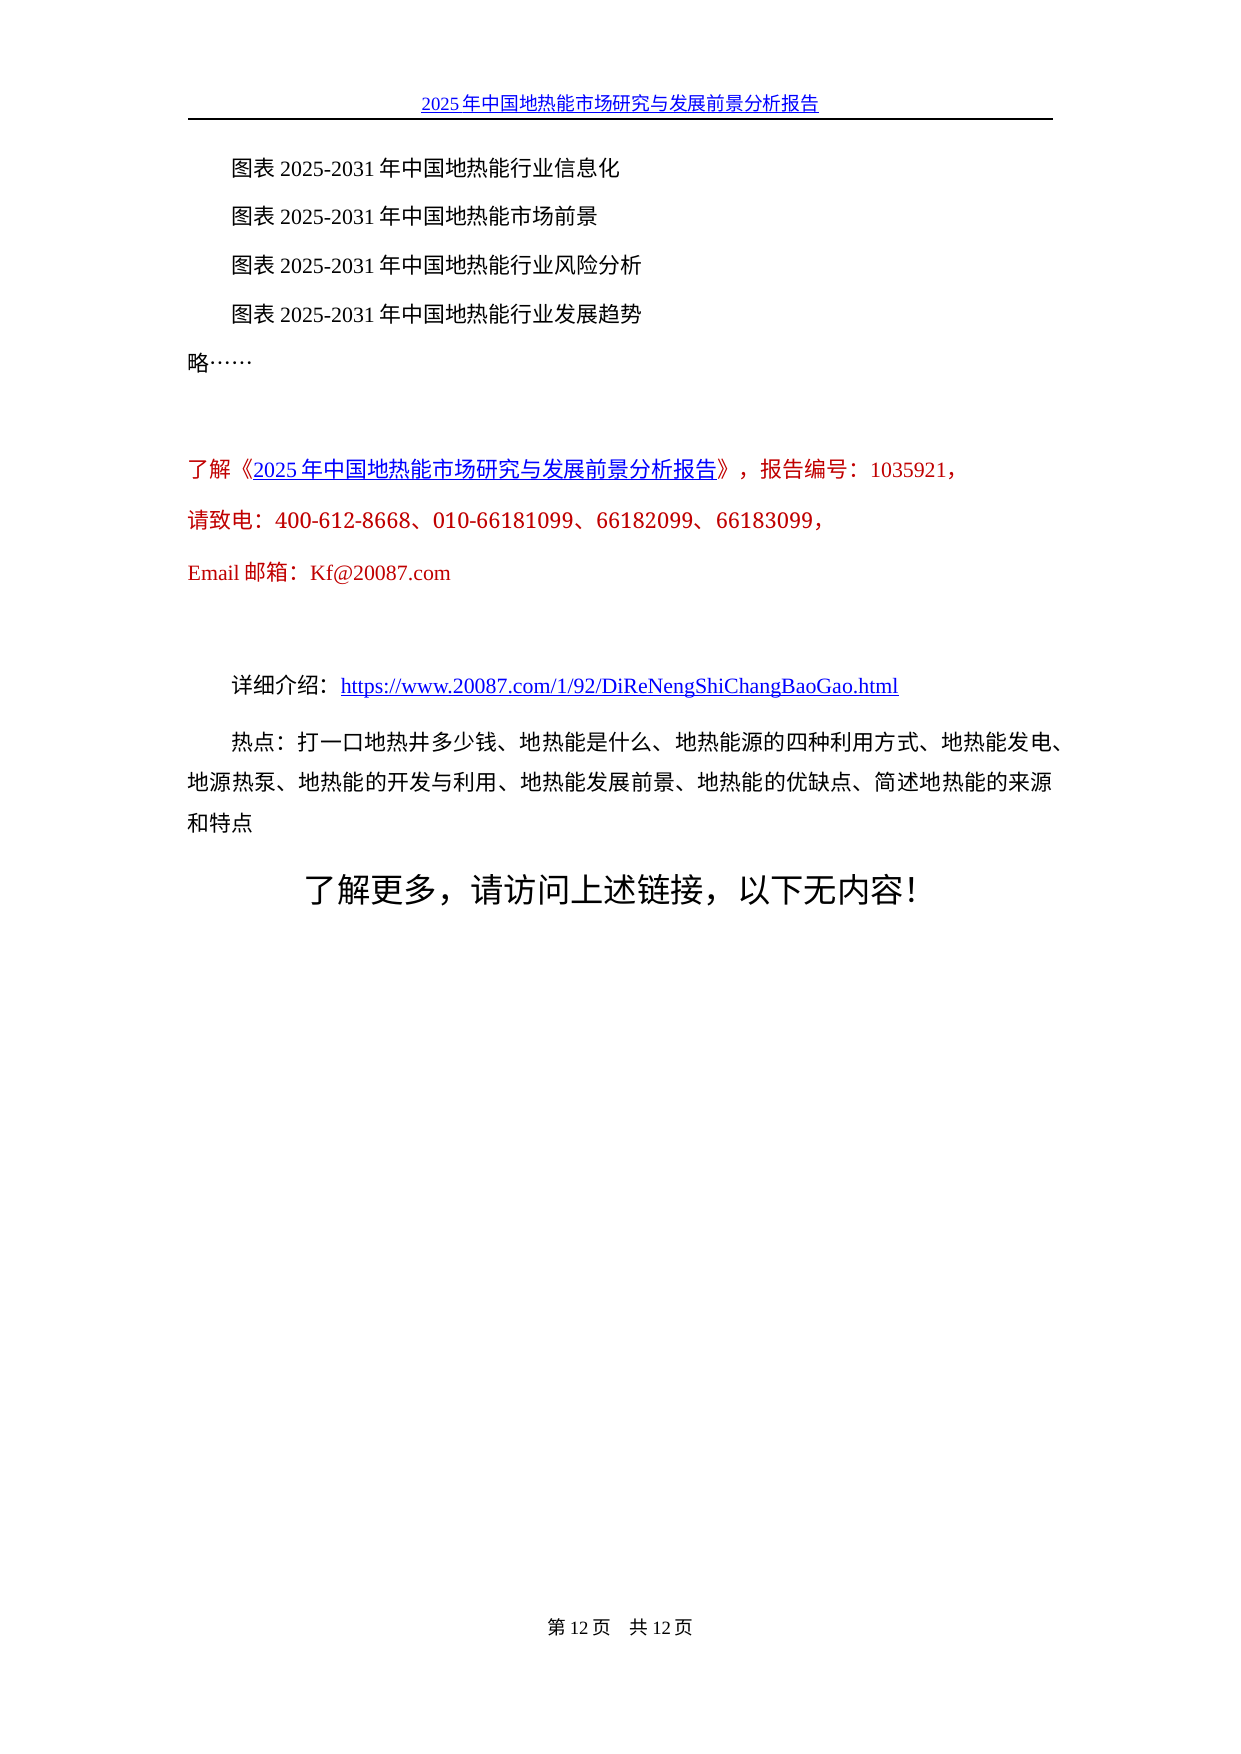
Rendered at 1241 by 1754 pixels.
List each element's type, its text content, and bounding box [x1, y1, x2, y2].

text 请致电：400-612-8668、010-66181099、66182099、66183099， [187, 503, 1053, 536]
text 详细介绍：https://www.20087.com/1/92/DiReNengShiChangBaoGao.html [187, 668, 1053, 700]
text 了解《2025年中国地热能市场研究与发展前景分析报告》，报告编号：1035921， [187, 452, 1053, 484]
text Email邮箱：Kf@20087.com [187, 555, 1053, 587]
title 了解更多，请访问上述链接，以下无内容！ [187, 856, 1053, 921]
text 热点：打一口地热井多少钱、地热能是什么、地热能源的四种利用方式、地热能发电、地源热泵、地热能的开发与利用、地热能发展前景、地热能的优缺点、简述地热能的来源和特点 [187, 724, 1053, 838]
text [187, 150, 1053, 378]
